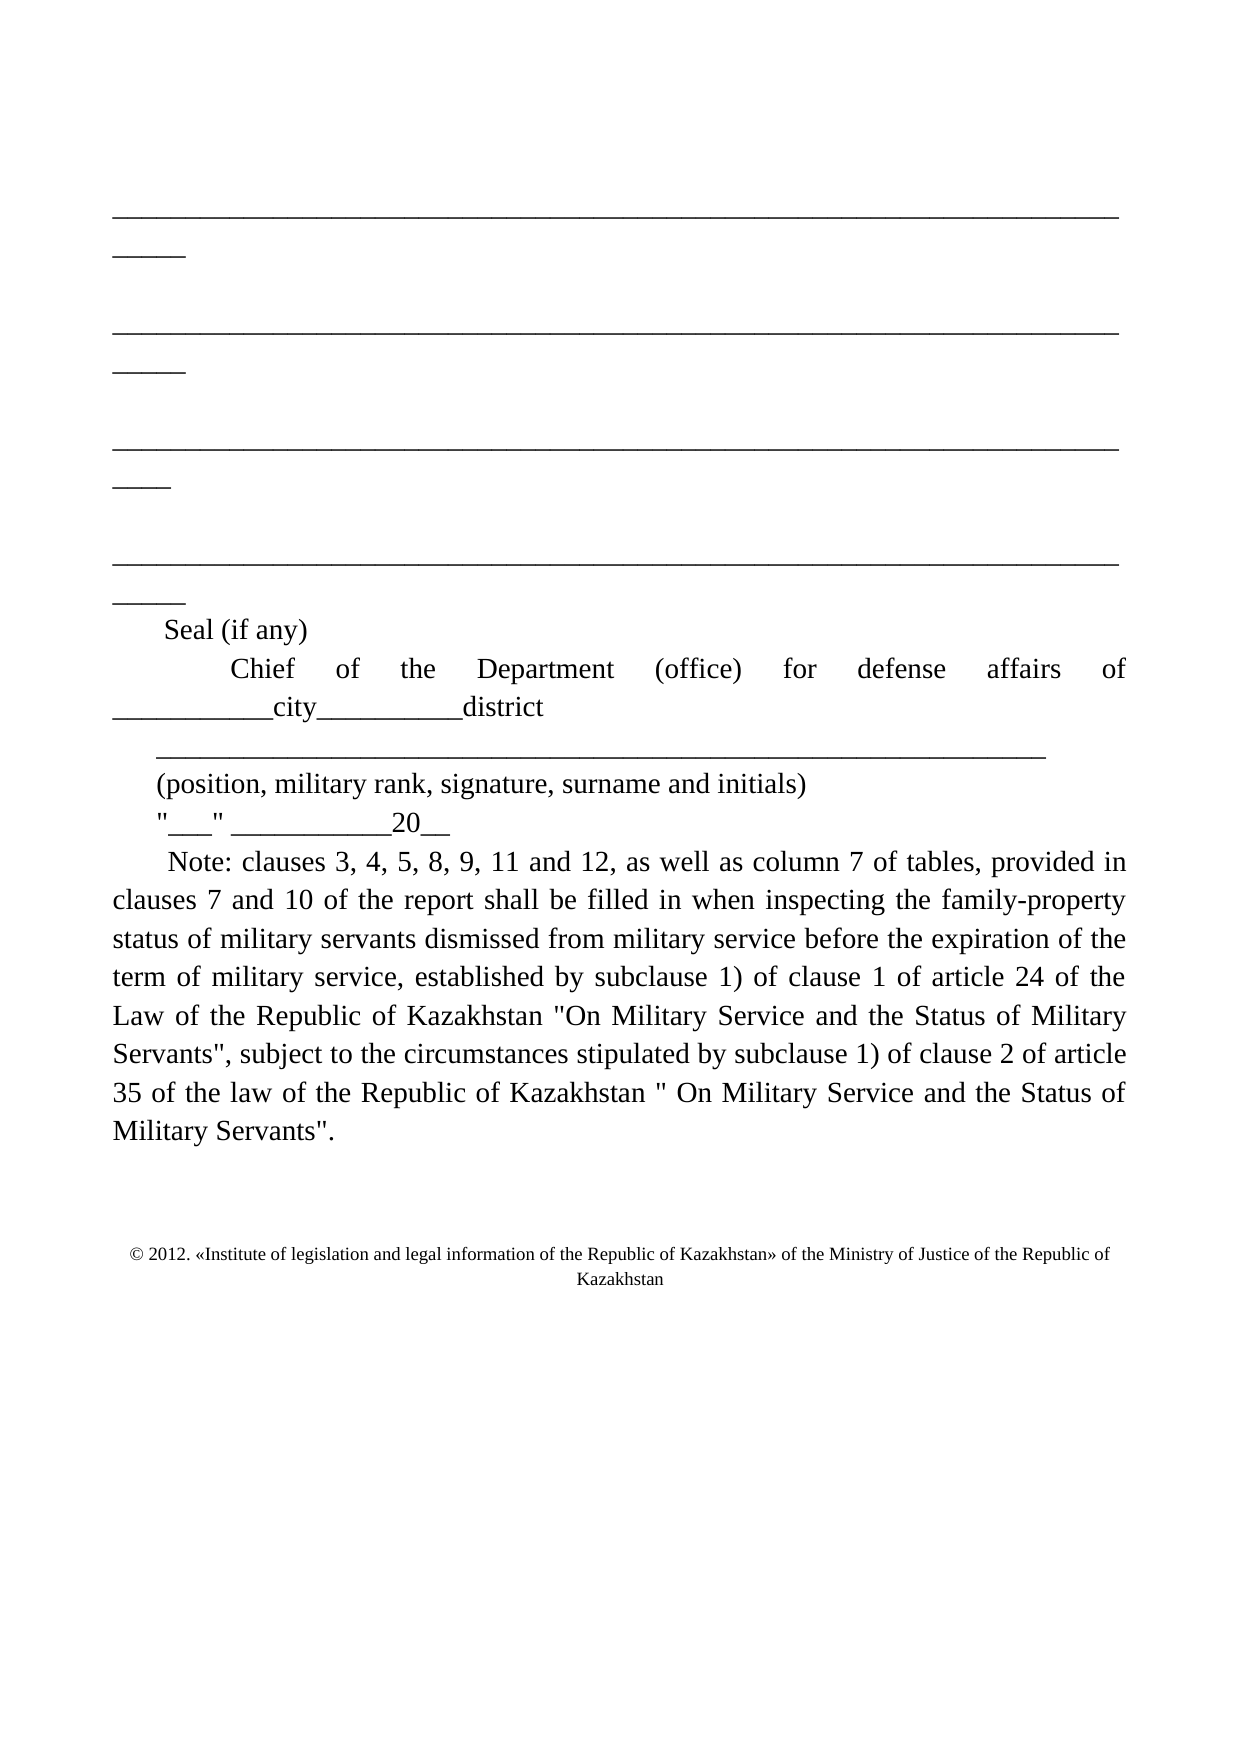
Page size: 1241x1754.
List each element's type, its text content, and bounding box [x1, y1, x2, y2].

text "___" ___________20__ [112, 805, 1128, 839]
text Note: clauses 3, 4, 5, 8, 9, 11 and 12, as well as column 7 of tables, provided in clauses 7 and 10 of the report shall be filled in when inspecting the family-property status of military servants dismissed from military service before the expiration of the term of military service, established by subclause 1) of clause 1 of article 24 of the Law of the Republic of Kazakhstan "On Military Service and the Status of Military Servants", subject to the circumstances stipulated by subclause 1) of clause 2 of article 35 of the law of the Republic of Kazakhstan " On Military Service and the Status of Military Servants". [112, 844, 1128, 1147]
text _____________________________________________________________ [112, 728, 1128, 762]
text __________________________________________________________________________ [112, 150, 1128, 261]
text __________________________________________________________________________ [112, 497, 1128, 607]
text (position, military rank, signature, surname and initials) [112, 767, 1128, 800]
text __________________________________________________________________________ [112, 266, 1128, 376]
text © 2012. «Institute of legislation and legal information of the Republic of Kazakhstan» of the Ministry of Justice of the Republic of Kazakhstan [112, 1243, 1128, 1289]
text _________________________________________________________________________ [112, 381, 1128, 492]
text Chief of the Department (office) for defense affairs of ___________city__________district [112, 651, 1128, 723]
text Seal (if any) [112, 612, 1128, 646]
